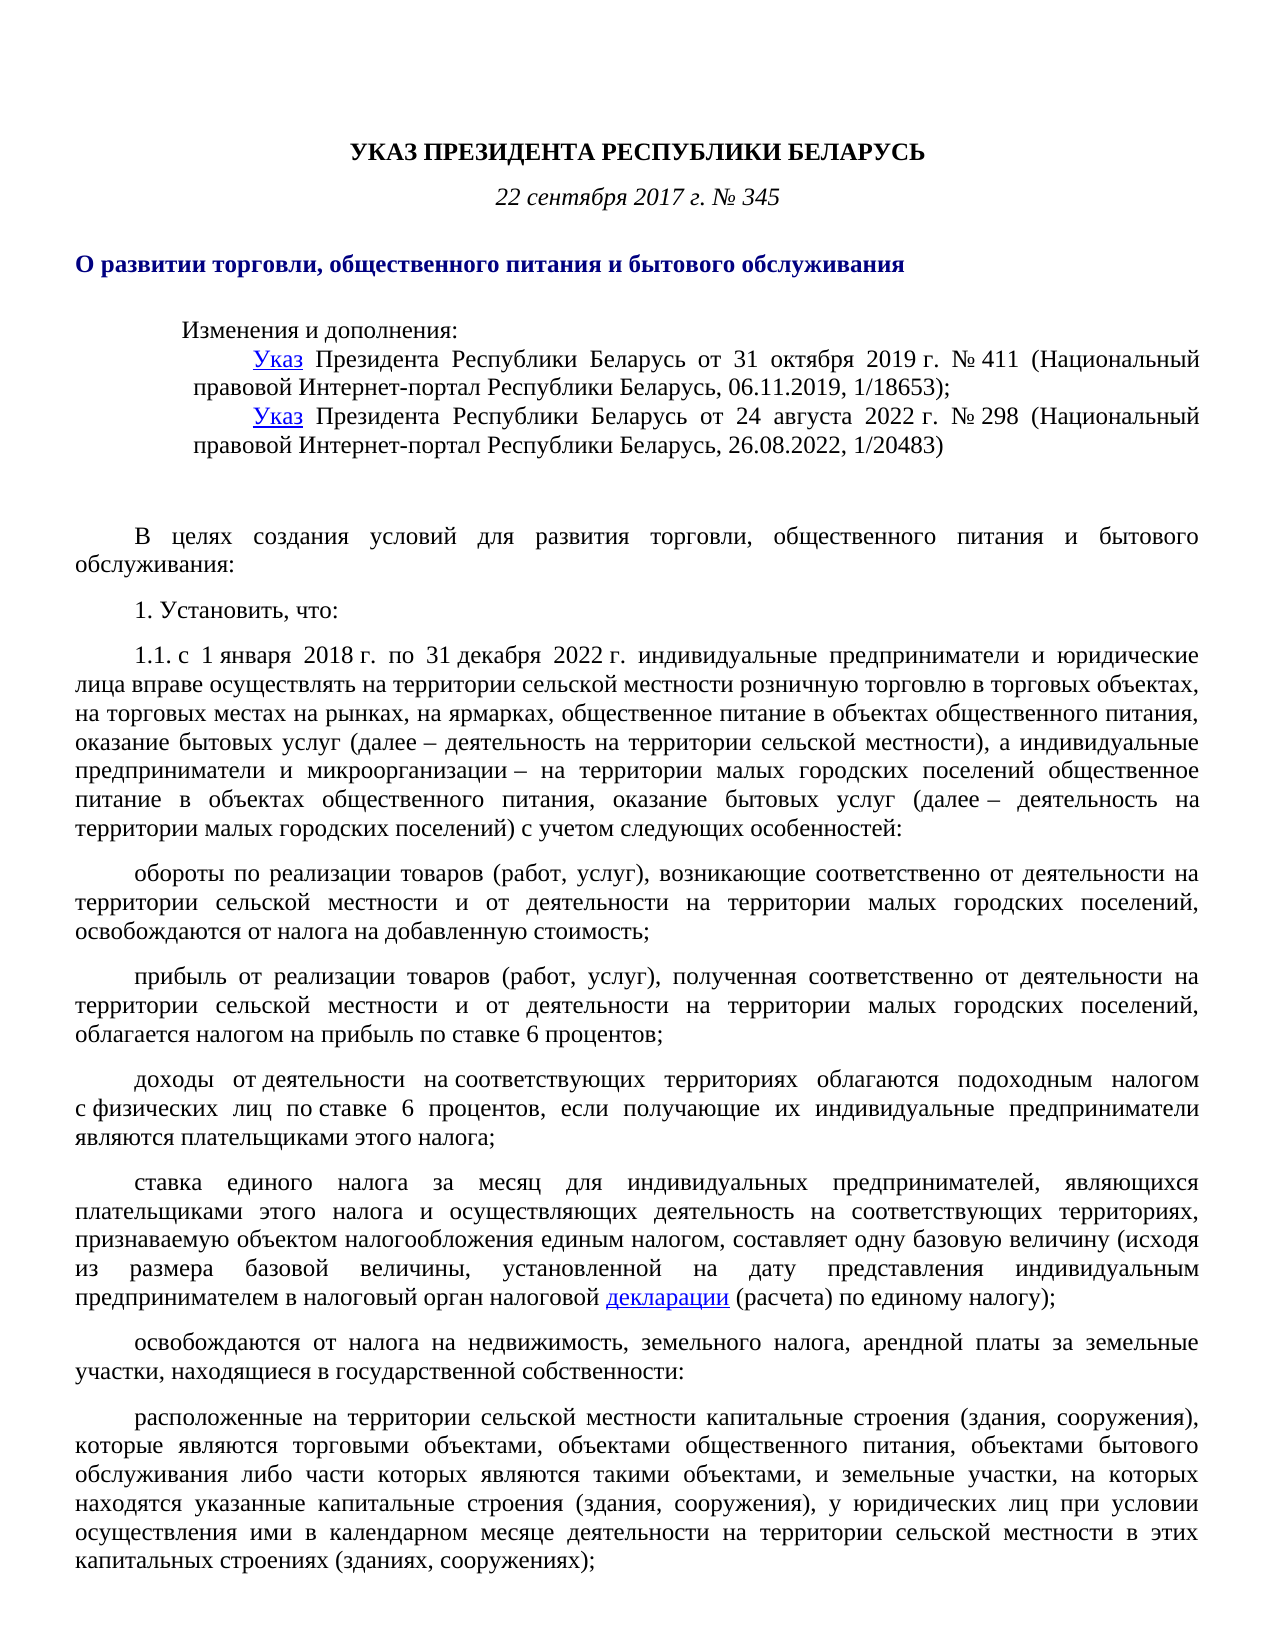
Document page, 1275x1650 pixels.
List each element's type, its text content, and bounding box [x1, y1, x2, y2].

text ставка единого налога за месяц для индивидуальных предпринимателей, являющихся плательщиками этого налога и осуществляющих деятельность на соответствующих территориях, признаваемую объектом налогообложения единым налогом, составляет одну базовую величину (исходя из размера базовой величины, установленной на дату представления индивидуальным предпринимателем в налоговый орган налоговой декларации (расчета) по единому налогу); [75, 1167, 1200, 1311]
text 1.1. с 1 января 2018 г. по 31 декабря 2022 г. индивидуальные предприниматели и юридические лица вправе осуществлять на территории сельской местности розничную торговлю в торговых объектах, на торговых местах на рынках, на ярмарках, общественное питание в объектах общественного питания, оказание бытовых услуг (далее – деятельность на территории сельской местности), а индивидуальные предприниматели и микроорганизации – на территории малых городских поселений общественное питание в объектах общественного питания, оказание бытовых услуг (далее – деятельность на территории малых городских поселений) с учетом следующих особенностей: [75, 640, 1200, 842]
text обороты по реализации товаров (работ, услуг), возникающие соответственно от деятельности на территории сельской местности и от деятельности на территории малых городских поселений, освобождаются от налога на добавленную стоимость; [75, 858, 1200, 944]
title О развитии торговли, общественного питания и бытового обслуживания [75, 249, 964, 277]
text прибыль от реализации товаров (работ, услуг), полученная соответственно от деятельности на территории сельской местности и от деятельности на территории малых городских поселений, облагается налогом на прибыль по ставке 6 процентов; [75, 961, 1200, 1047]
text Указ Президента Республики Беларусь от 24 августа 2022 г. № 298 (Национальный правовой Интернет-портал Республики Беларусь, 26.08.2022, 1/20483) [193, 401, 1200, 459]
text В целях создания условий для развития торговли, общественного питания и бытового обслуживания: [75, 521, 1200, 578]
text 1. Установить, что: [75, 595, 1200, 624]
text доходы от деятельности на соответствующих территориях облагаются подоходным налогом с физических лиц по ставке 6 процентов, если получающие их индивидуальные предприниматели являются плательщиками этого налога; [75, 1064, 1200, 1150]
text расположенные на территории сельской местности капитальные строения (здания, сооружения), которые являются торговыми объектами, объектами общественного питания, объектами бытового обслуживания либо части которых являются такими объектами, и земельные участки, на которых находятся указанные капитальные строения (здания, сооружения), у юридических лиц при условии осуществления ими в календарном месяце деятельности на территории сельской местности в этих капитальных строениях (зданиях, сооружениях); [75, 1402, 1200, 1574]
text 22 сентября 2017 г. № 345 [75, 182, 1200, 211]
text Указ Президента Республики Беларусь от 31 октября 2019 г. № 411 (Национальный правовой Интернет-портал Республики Беларусь, 06.11.2019, 1/18653); [193, 344, 1200, 401]
text освобождаются от налога на недвижимость, земельного налога, арендной платы за земельные участки, находящиеся в государственной собственности: [75, 1327, 1200, 1385]
text Изменения и дополнения: [181, 315, 1200, 344]
text УКАЗ ПРЕЗИДЕНТА РЕСПУБЛИКИ БЕЛАРУСЬ [75, 137, 1200, 166]
